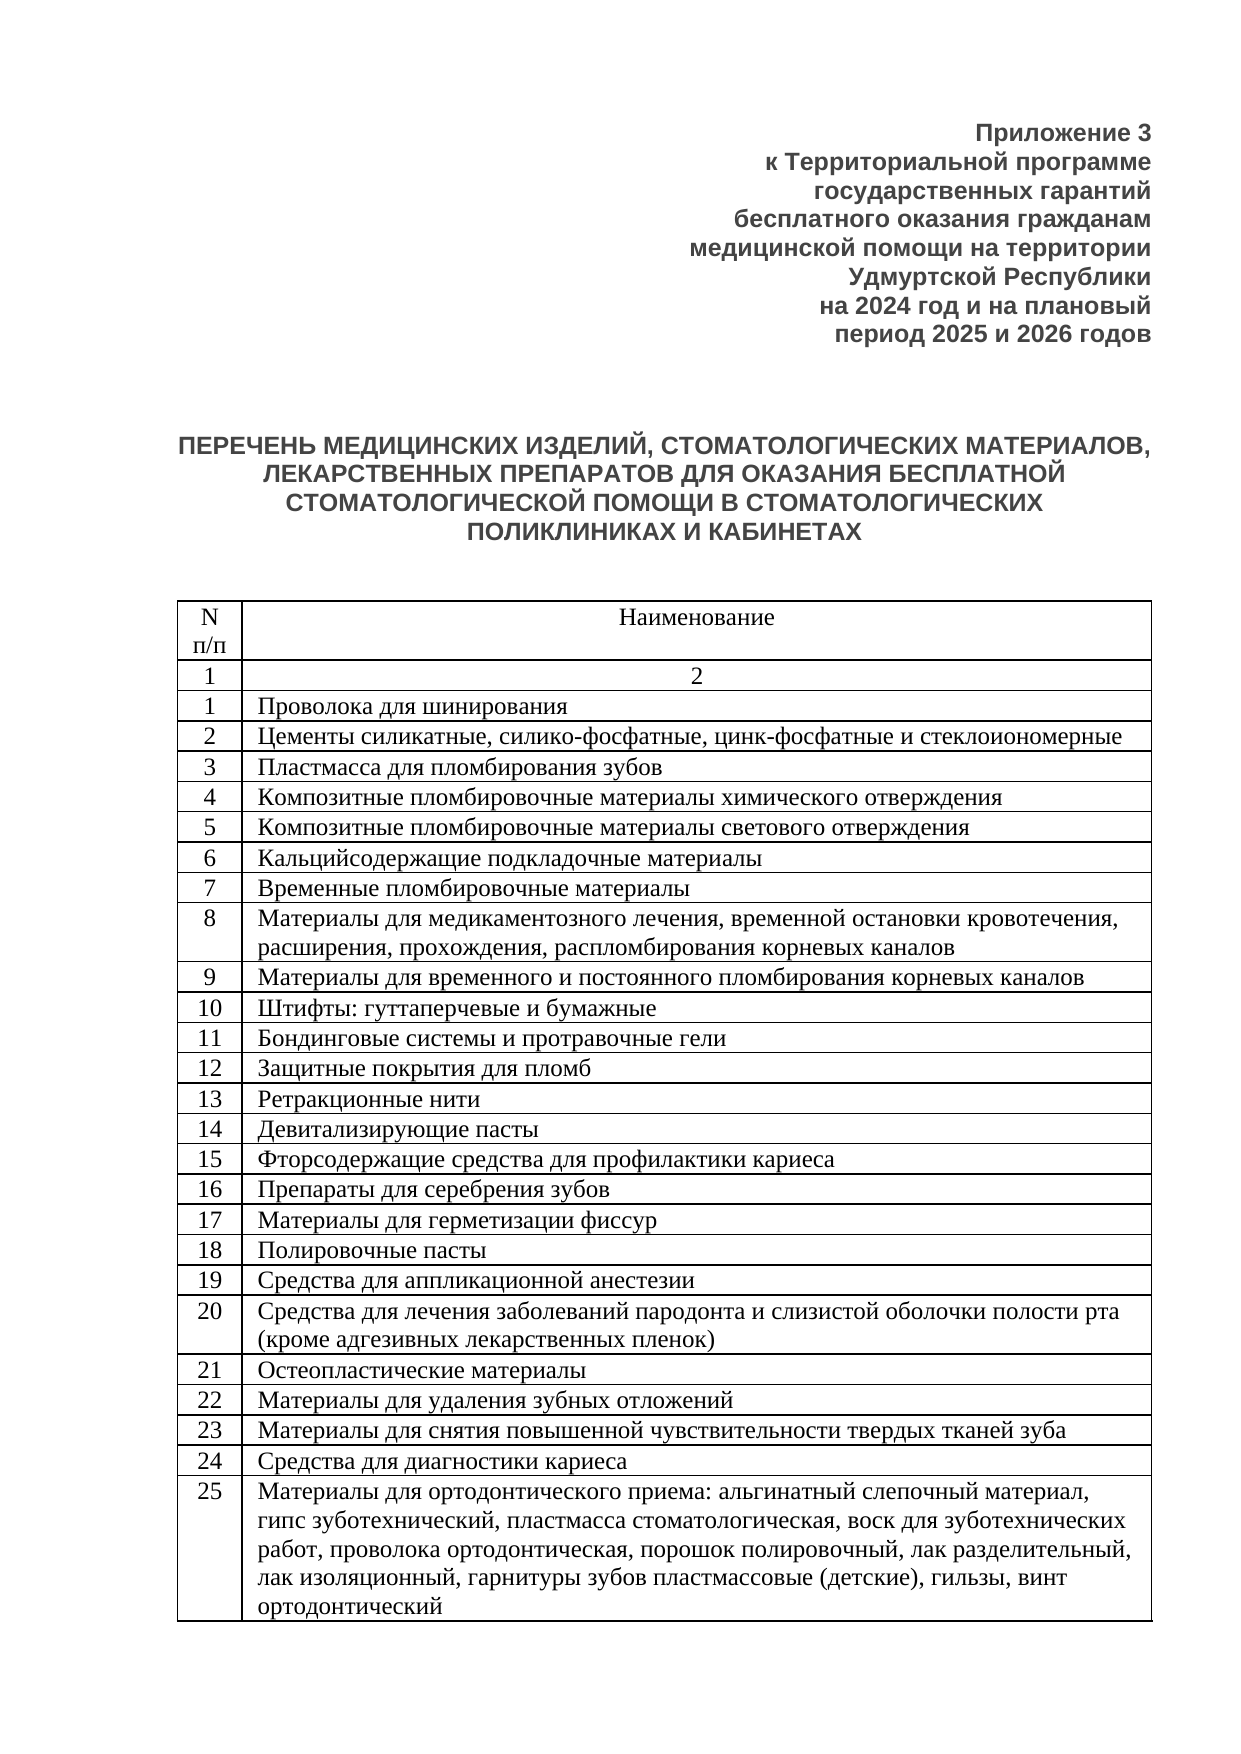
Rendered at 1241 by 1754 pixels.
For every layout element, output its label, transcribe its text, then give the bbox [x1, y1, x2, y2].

table_cell 16 [178, 1175, 241, 1203]
table_cell Временные пломбировочные материалы [243, 873, 1151, 902]
table_cell Материалы для ортодонтического приема: альгинатный слепочный материал, гипс зуботехнический, пластмасса стоматологическая, воск для зуботехнических работ, проволока ортодонтическая, порошок полировочный, лак разделительный, лак изоляционный, гарнитуры зубов пластмассовые (детские), гильзы, винт ортодонтический [243, 1476, 1151, 1620]
table_cell Ретракционные нити [243, 1084, 1151, 1112]
table_cell 5 [178, 812, 241, 841]
table_cell Материалы для герметизации фиссур [243, 1205, 1151, 1234]
table_cell N п/п [178, 602, 241, 659]
table_cell 20 [178, 1296, 241, 1353]
table_cell Пластмасса для пломбирования зубов [243, 752, 1151, 781]
table_cell Материалы для снятия повышенной чувствительности твердых тканей зуба [243, 1416, 1151, 1444]
table_cell 3 [178, 752, 241, 781]
table_cell 2 [178, 722, 241, 750]
table_cell 14 [178, 1114, 241, 1143]
table_cell 7 [178, 873, 241, 902]
table_cell 15 [178, 1144, 241, 1173]
table_cell Девитализирующие пасты [243, 1114, 1151, 1143]
table_cell Штифты: гуттаперчевые и бумажные [243, 993, 1151, 1021]
table_cell 24 [178, 1446, 241, 1474]
table_cell 19 [178, 1266, 241, 1294]
table_cell 23 [178, 1416, 241, 1444]
table_cell Остеопластические материалы [243, 1355, 1151, 1384]
table_cell Защитные покрытия для пломб [243, 1053, 1151, 1082]
table_cell 21 [178, 1355, 241, 1384]
table_cell 2 [243, 661, 1151, 689]
table_cell 9 [178, 962, 241, 991]
table_cell 10 [178, 993, 241, 1021]
table_cell Цементы силикатные, силико-фосфатные, цинк-фосфатные и стеклоиономерные [243, 722, 1151, 750]
table_cell Средства для диагностики кариеса [243, 1446, 1151, 1474]
table_cell Материалы для удаления зубных отложений [243, 1385, 1151, 1414]
table_cell Материалы для временного и постоянного пломбирования корневых каналов [243, 962, 1151, 991]
table_cell 4 [178, 782, 241, 811]
table_cell Средства для лечения заболеваний пародонта и слизистой оболочки полости рта (кроме адгезивных лекарственных пленок) [243, 1296, 1151, 1353]
table_cell 6 [178, 843, 241, 871]
table_cell 1 [178, 661, 241, 689]
table_cell Полировочные пасты [243, 1235, 1151, 1264]
table_cell 8 [178, 903, 241, 961]
table_cell Препараты для серебрения зубов [243, 1175, 1151, 1203]
table_cell Бондинговые системы и протравочные гели [243, 1023, 1151, 1052]
table_cell Проволока для шинирования [243, 691, 1151, 720]
table_cell Средства для аппликационной анестезии [243, 1266, 1151, 1294]
table_cell Кальцийсодержащие подкладочные материалы [243, 843, 1151, 871]
table_cell 25 [178, 1476, 241, 1620]
table_cell 13 [178, 1084, 241, 1112]
table_cell 11 [178, 1023, 241, 1052]
table_cell 1 [178, 691, 241, 720]
text ПЕРЕЧЕНЬ МЕДИЦИНСКИХ ИЗДЕЛИЙ, СТОМАТОЛОГИЧЕСКИХ МАТЕРИАЛОВ, ЛЕКАРСТВЕННЫХ ПРЕПАРАТОВ ДЛЯ ОКАЗАНИЯ БЕСПЛАТНОЙ СТОМАТОЛОГИЧЕСКОЙ ПОМОЩИ В СТОМАТОЛОГИЧЕСКИХ ПОЛИКЛИНИКАХ И КАБИНЕТАХ [177, 373, 1152, 574]
table_cell Материалы для медикаментозного лечения, временной остановки кровотечения, расширения, прохождения, распломбирования корневых каналов [243, 903, 1151, 961]
text Приложение 3 к Территориальной программе государственных гарантий бесплатного оказания гражданам медицинской помощи на территории Удмуртской Республики на 2024 год и на плановый период 2025 и 2026 годов [177, 118, 1152, 348]
table_cell 22 [178, 1385, 241, 1414]
table_cell Фторсодержащие средства для профилактики кариеса [243, 1144, 1151, 1173]
table_cell Наименование [243, 602, 1151, 659]
table_cell Композитные пломбировочные материалы светового отверждения [243, 812, 1151, 841]
table_cell 12 [178, 1053, 241, 1082]
table_cell 17 [178, 1205, 241, 1234]
table_cell Композитные пломбировочные материалы химического отверждения [243, 782, 1151, 811]
table_cell 18 [178, 1235, 241, 1264]
